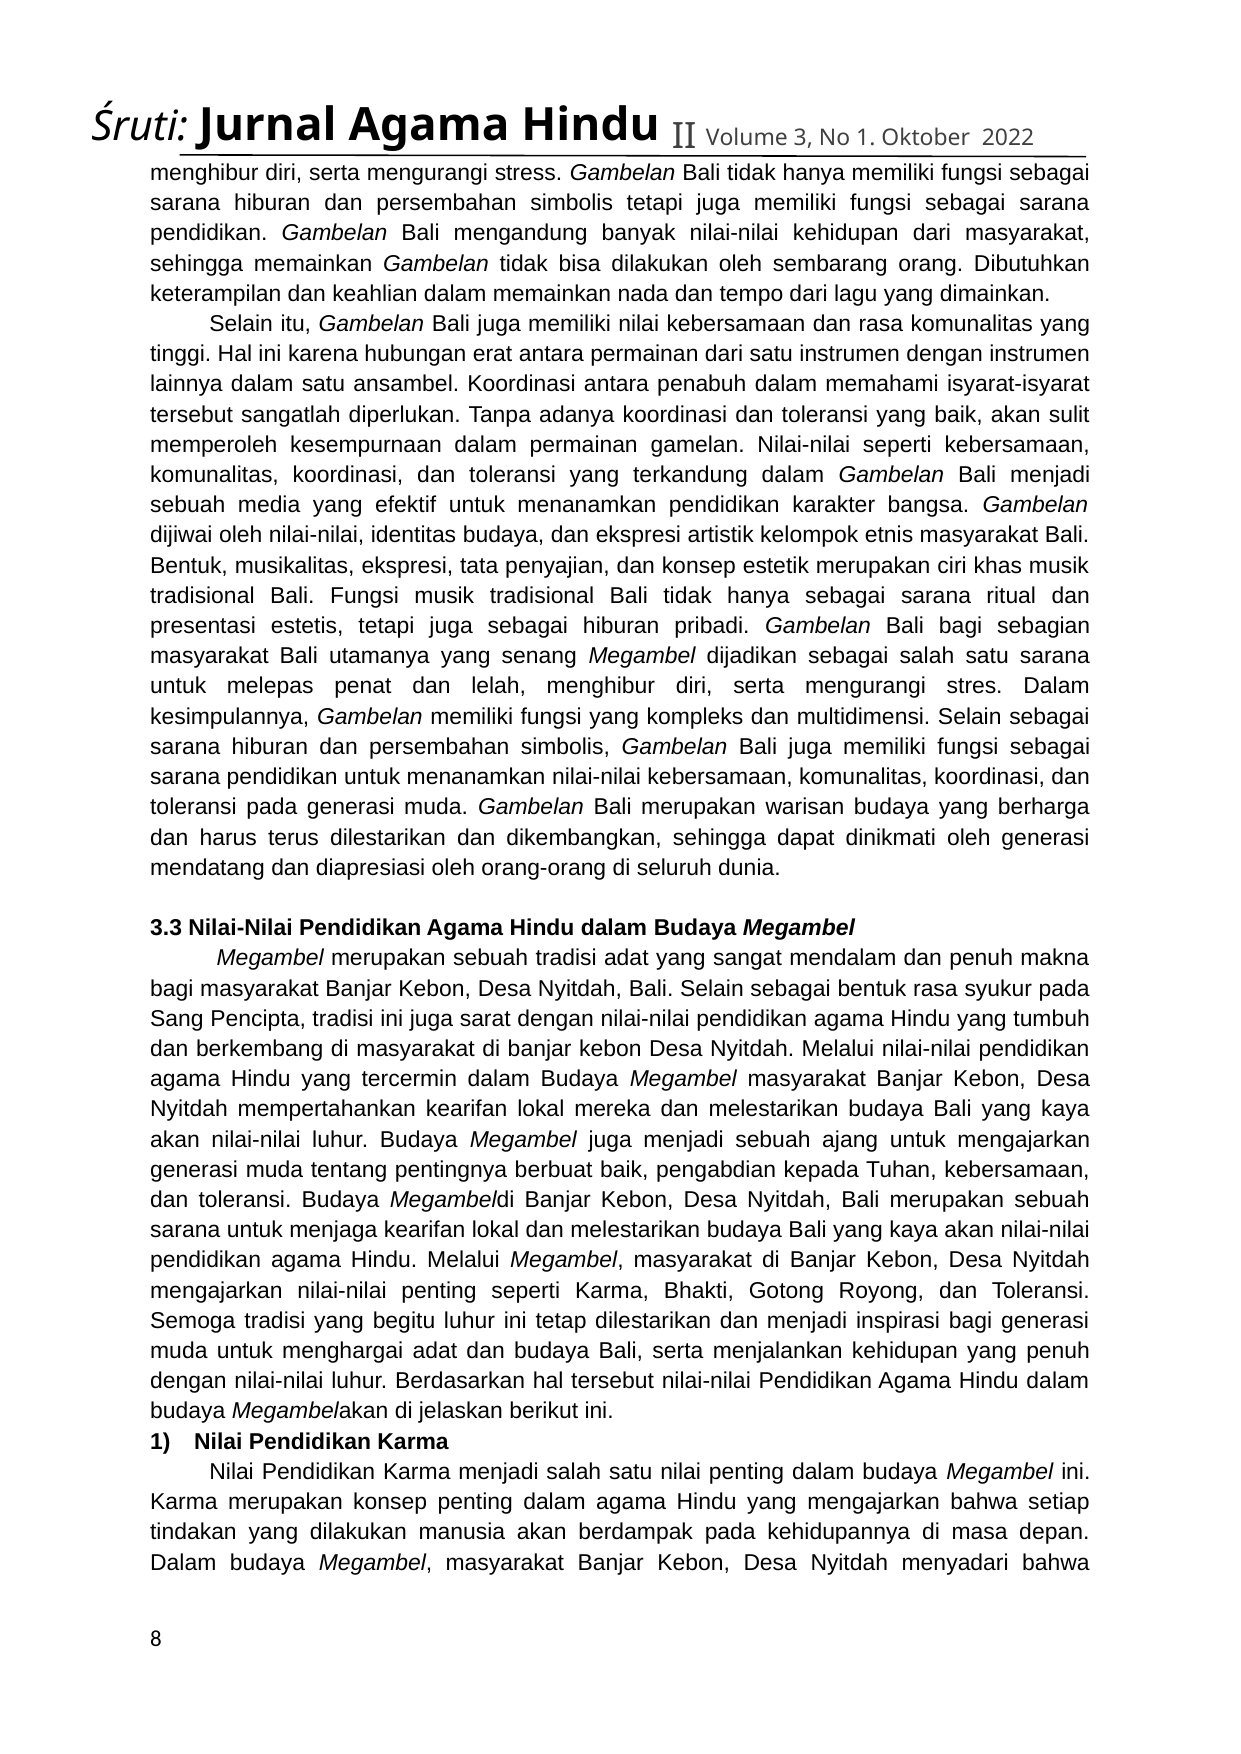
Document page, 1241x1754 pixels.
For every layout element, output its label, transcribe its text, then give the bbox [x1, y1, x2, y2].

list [150, 1458, 1090, 1575]
text Megambel merupakan sebuah tradisi adat yang sangat mendalam dan penuh makna bagi masyarakat Banjar Kebon, Desa Nyitdah, Bali. Selain sebagai bentuk rasa syukur pada Sang Pencipta, tradisi ini juga sarat dengan nilai-nilai pendidikan agama Hindu yang tumbuh dan berkembang di masyarakat di banjar kebon Desa Nyitdah. Melalui nilai-nilai pendidikan agama Hindu yang tercermin dalam Budaya Megambel masyarakat Banjar Kebon, Desa Nyitdah mempertahankan kearifan lokal mereka dan melestarikan budaya Bali yang kaya akan nilai-nilai luhur. Budaya Megambel juga menjadi sebuah ajang untuk mengajarkan generasi muda tentang pentingnya berbuat baik, pengabdian kepada Tuhan, kebersamaan, dan toleransi. Budaya Megambeldi Banjar Kebon, Desa Nyitdah, Bali merupakan sebuah sarana untuk menjaga kearifan lokal dan melestarikan budaya Bali yang kaya akan nilai-nilai pendidikan agama Hindu. Melalui Megambel, masyarakat di Banjar Kebon, Desa Nyitdah mengajarkan nilai-nilai penting seperti Karma, Bhakti, Gotong Royong, dan Toleransi. Semoga tradisi yang begitu luhur ini tetap dilestarikan dan menjadi inspirasi bagi generasi muda untuk menghargai adat dan budaya Bali, serta menjalankan kehidupan yang penuh dengan nilai-nilai luhur. Berdasarkan hal tersebut nilai-nilai Pendidikan Agama Hindu dalam budaya Megambelakan di jelaskan berikut ini. [150, 944, 1090, 1424]
text 3.3 Nilai-Nilai Pendidikan Agama Hindu dalam Budaya Megambel [150, 914, 1090, 940]
list Nilai Pendidikan Karma [150, 1428, 1090, 1454]
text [150, 159, 1090, 306]
text Selain itu, Gambelan Bali juga memiliki nilai kebersamaan dan rasa komunalitas yang tinggi. Hal ini karena hubungan erat antara permainan dari satu instrumen dengan instrumen lainnya dalam satu ansambel. Koordinasi antara penabuh dalam memahami isyarat-isyarat tersebut sangatlah diperlukan. Tanpa adanya koordinasi dan toleransi yang baik, akan sulit memperoleh kesempurnaan dalam permainan gamelan. Nilai-nilai seperti kebersamaan, komunalitas, koordinasi, dan toleransi yang terkandung dalam Gambelan Bali menjadi sebuah media yang efektif untuk menanamkan pendidikan karakter bangsa. Gambelan dijiwai oleh nilai-nilai, identitas budaya, dan ekspresi artistik kelompok etnis masyarakat Bali. Bentuk, musikalitas, ekspresi, tata penyajian, dan konsep estetik merupakan ciri khas musik tradisional Bali. Fungsi musik tradisional Bali tidak hanya sebagai sarana ritual dan presentasi estetis, tetapi juga sebagai hiburan pribadi. Gambelan Bali bagi sebagian masyarakat Bali utamanya yang senang Megambel dijadikan sebagai salah satu sarana untuk melepas penat dan lelah, menghibur diri, serta mengurangi stres. Dalam kesimpulannya, Gambelan memiliki fungsi yang kompleks dan multidimensi. Selain sebagai sarana hiburan dan persembahan simbolis, Gambelan Bali juga memiliki fungsi sebagai sarana pendidikan untuk menanamkan nilai-nilai kebersamaan, komunalitas, koordinasi, dan toleransi pada generasi muda. Gambelan Bali merupakan warisan budaya yang berharga dan harus terus dilestarikan dan dikembangkan, sehingga dapat dinikmati oleh generasi mendatang dan diapresiasi oleh orang-orang di seluruh dunia. [150, 310, 1090, 880]
